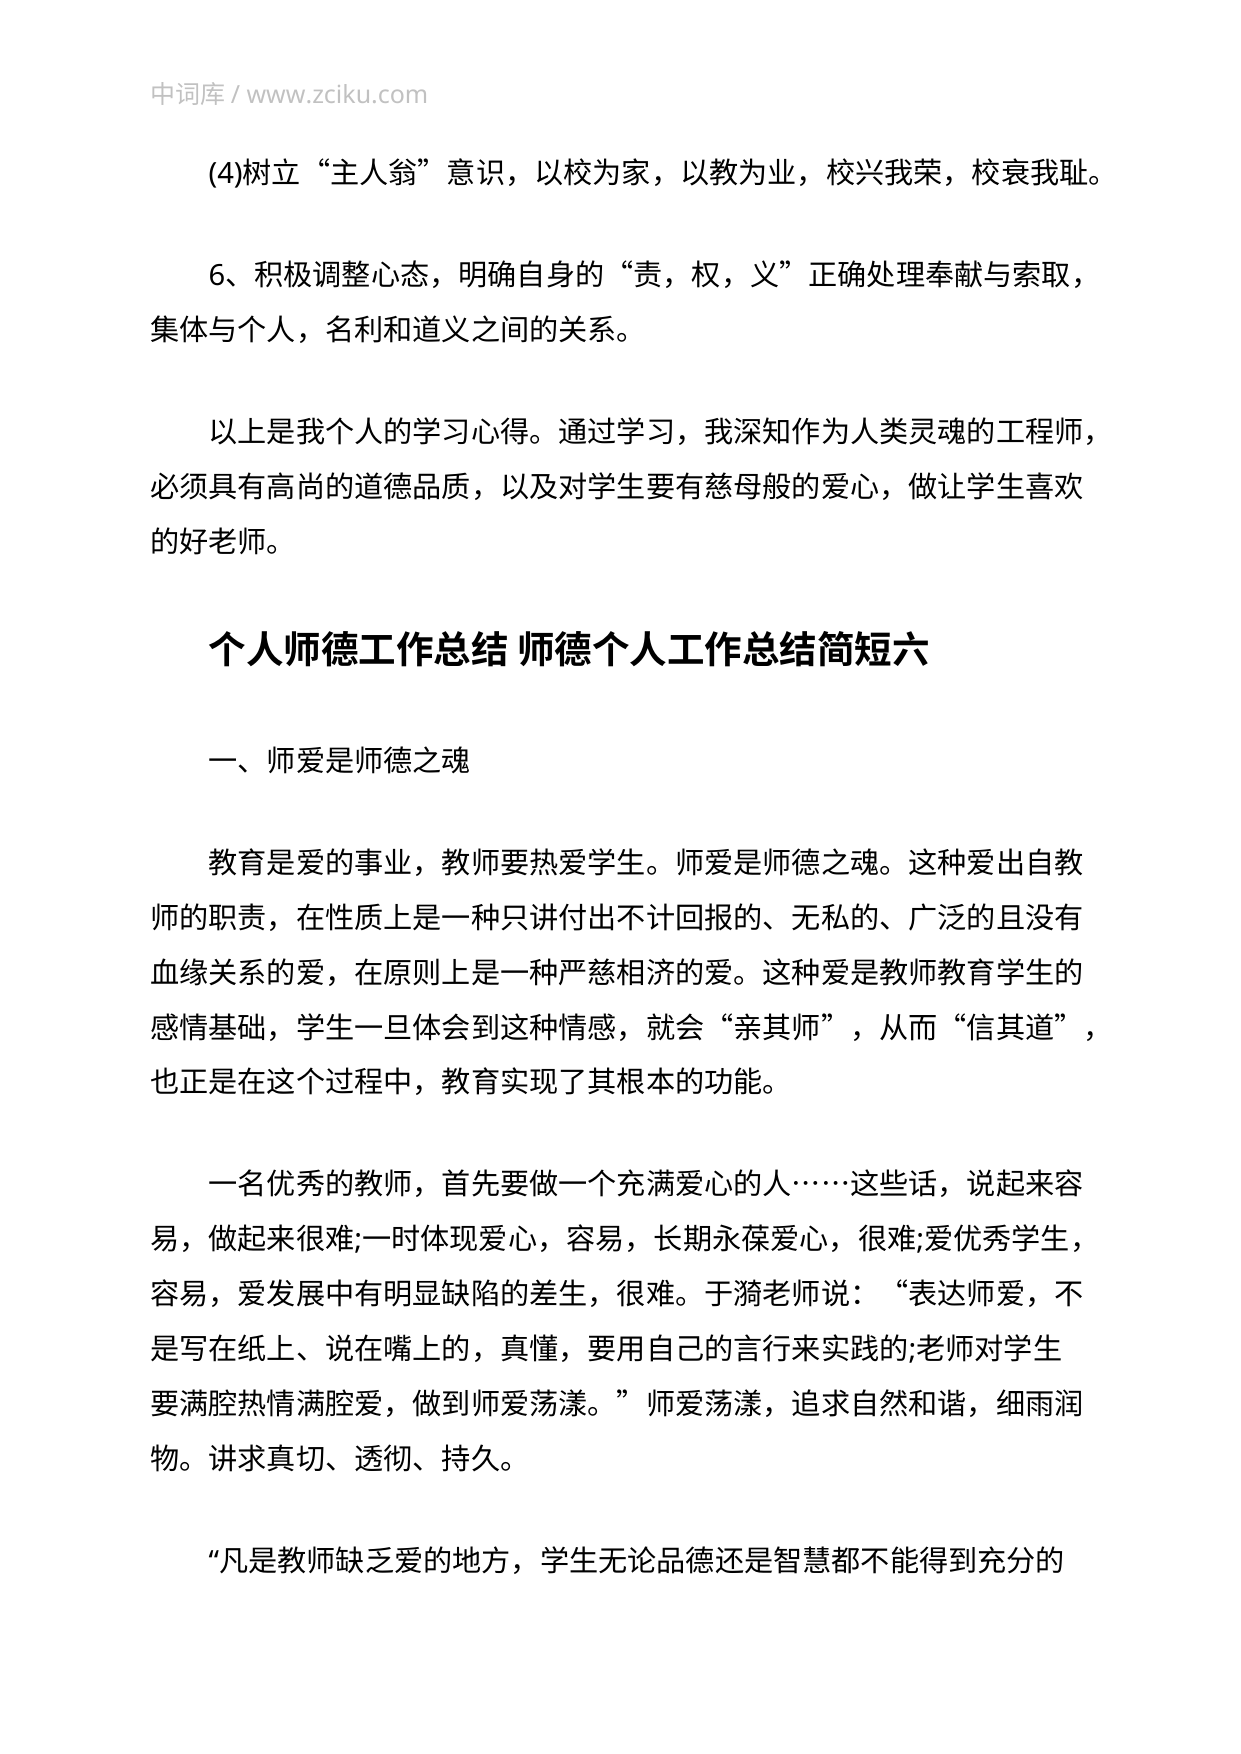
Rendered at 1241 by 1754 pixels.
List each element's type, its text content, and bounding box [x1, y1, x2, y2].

text 6、积极调整心态，明确自身的“责，权，义”正确处理奉献与索取，集体与个人，名利和道义之间的关系。 [150, 252, 1090, 349]
text 以上是我个人的学习心得。通过学习，我深知作为人类灵魂的工程师，必须具有高尚的道德品质，以及对学生要有慈母般的爱心，做让学生喜欢的好老师。 [150, 409, 1090, 561]
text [150, 1537, 1090, 1580]
text 一名优秀的教师，首先要做一个充满爱心的人……这些话，说起来容易，做起来很难;一时体现爱心，容易，长期永葆爱心，很难;爱优秀学生，容易，爱发展中有明显缺陷的差生，很难。于漪老师说：“表达师爱，不是写在纸上、说在嘴上的，真懂，要用自己的言行来实践的;老师对学生要满腔热情满腔爱，做到师爱荡漾。”师爱荡漾，追求自然和谐，细雨润物。讲求真切、透彻、持久。 [150, 1161, 1090, 1478]
text 一、师爱是师德之魂 [150, 738, 1090, 780]
text (4)树立“主人翁”意识，以校为家，以教为业，校兴我荣，校衰我耻。 [150, 150, 1090, 192]
text 个人师德工作总结 师德个人工作总结简短六 [150, 620, 1090, 674]
text 教育是爱的事业，教师要热爱学生。师爱是师德之魂。这种爱出自教师的职责，在性质上是一种只讲付出不计回报的、无私的、广泛的且没有血缘关系的爱，在原则上是一种严慈相济的爱。这种爱是教师教育学生的感情基础，学生一旦体会到这种情感，就会“亲其师”，从而“信其道”，也正是在这个过程中，教育实现了其根本的功能。 [150, 839, 1090, 1101]
